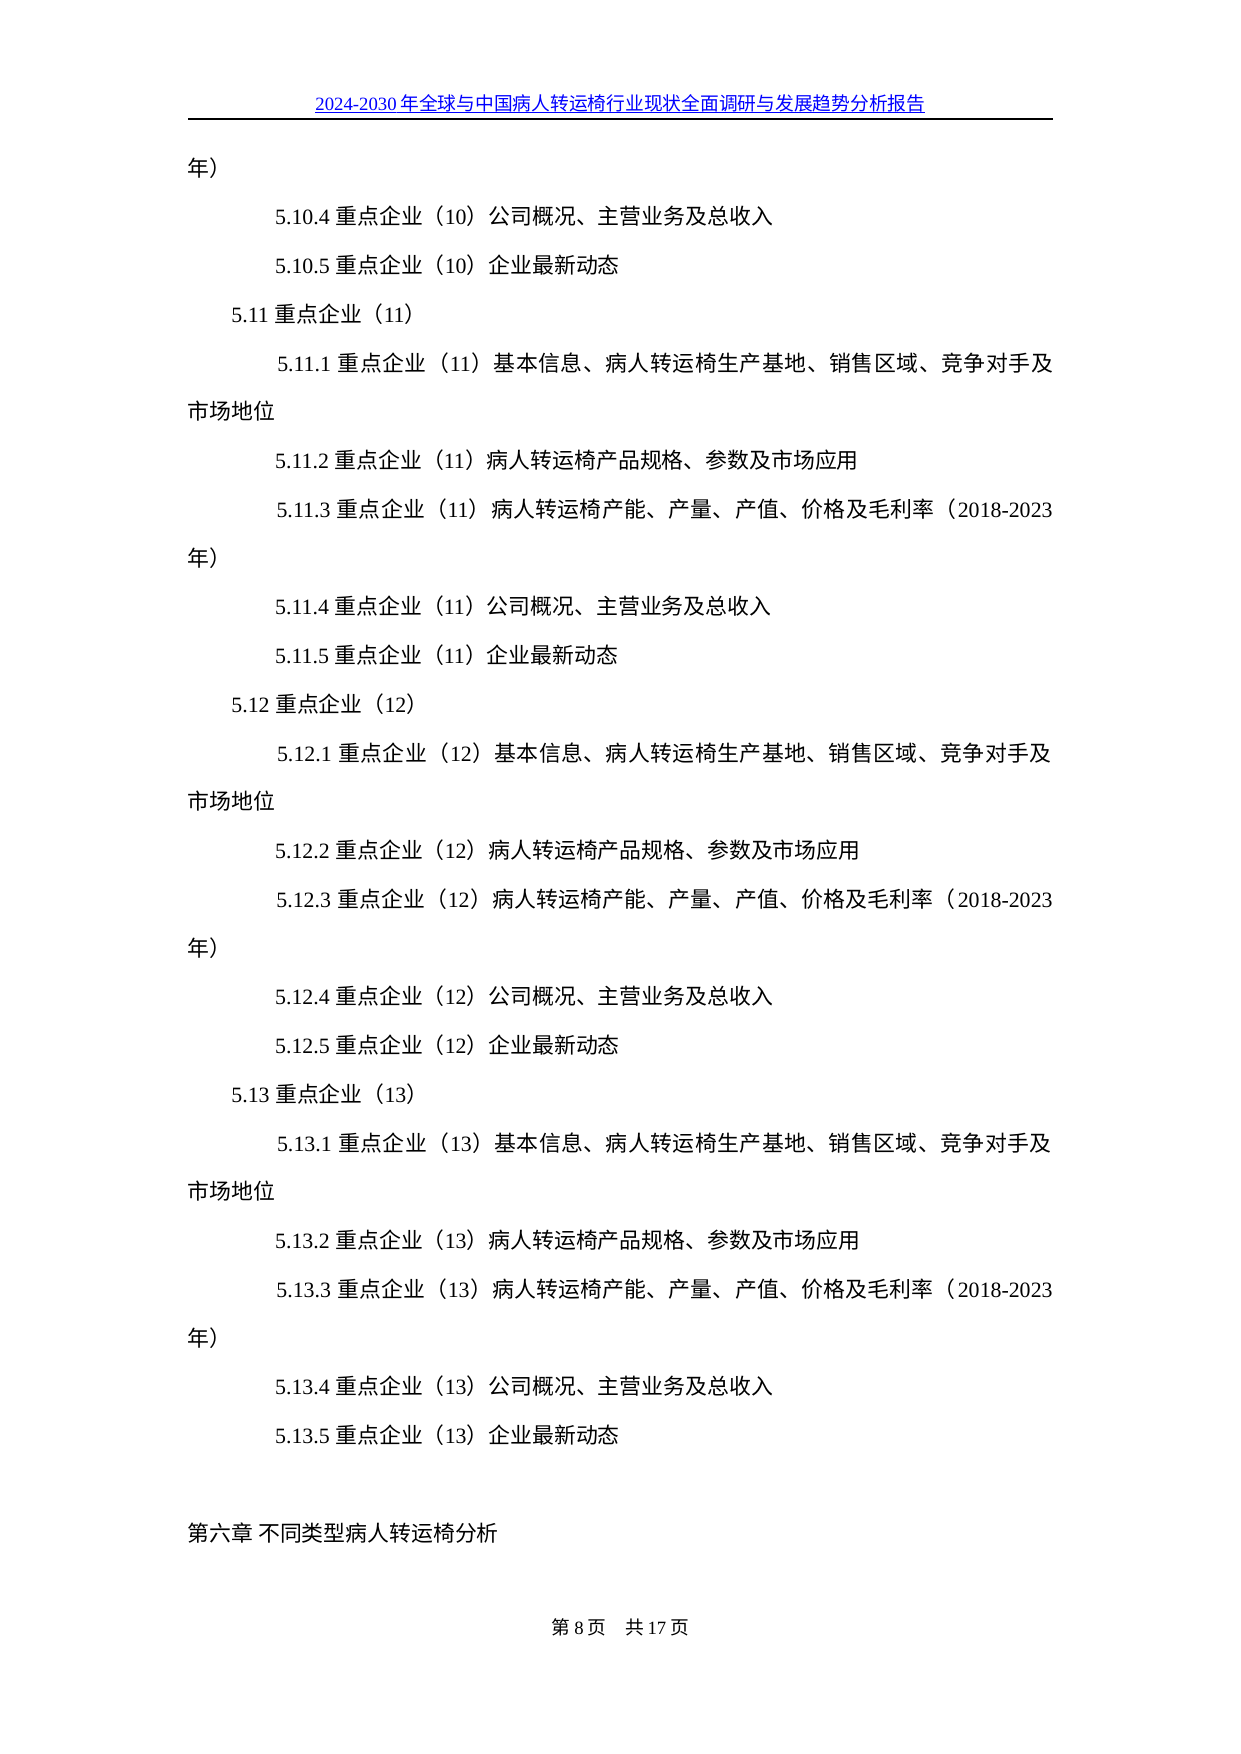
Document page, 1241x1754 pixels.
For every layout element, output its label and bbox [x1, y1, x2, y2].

text [187, 150, 1053, 1548]
